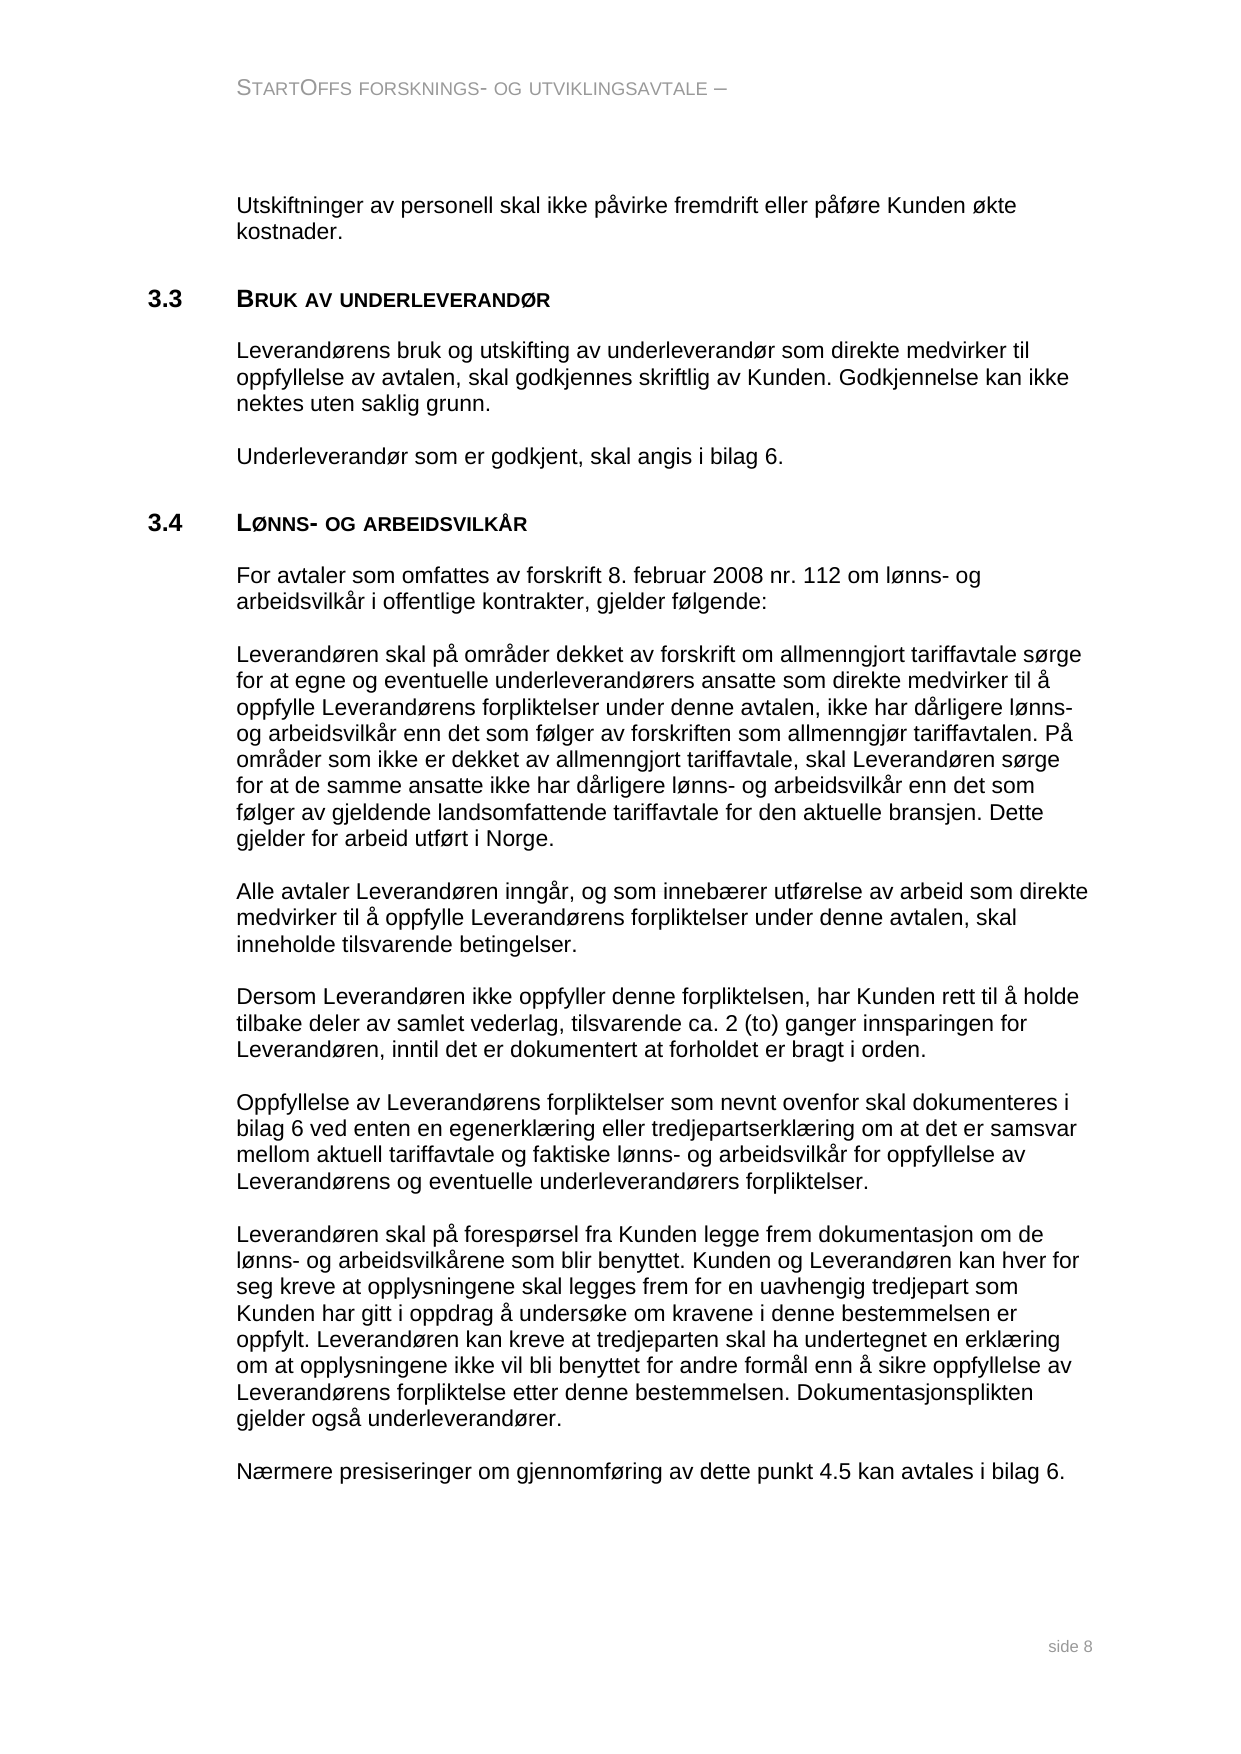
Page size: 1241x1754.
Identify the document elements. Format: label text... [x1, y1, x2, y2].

text Leverandøren skal på områder dekket av forskrift om allmenngjort tariffavtale sørge for at egne og eventuelle underleverandørers ansatte som direkte medvirker til å oppfylle Leverandørens forpliktelser under denne avtalen, ikke har dårligere lønns- og arbeidsvilkår enn det som følger av forskriften som allmenngjør tariffavtalen. På områder som ikke er dekket av allmenngjort tariffavtale, skal Leverandøren sørge for at de samme ansatte ikke har dårligere lønns- og arbeidsvilkår enn det som følger av gjeldende landsomfattende tariffavtale for den aktuelle bransjen. Dette gjelder for arbeid utført i Norge. [236, 641, 1092, 852]
text Dersom Leverandøren ikke oppfyller denne forpliktelsen, har Kunden rett til å holde tilbake deler av samlet vederlag, tilsvarende ca. 2 (to) ganger innsparingen for Leverandøren, inntil det er dokumentert at forholdet er bragt i orden. [236, 983, 1092, 1062]
text Utskiftninger av personell skal ikke påvirke fremdrift eller påføre Kunden økte kostnader. [236, 192, 1092, 245]
text Leverandørens bruk og utskifting av underleverandør som direkte medvirker til oppfyllelse av avtalen, skal godkjennes skriftlig av Kunden. Godkjennelse kan ikke nektes uten saklig grunn. [236, 337, 1092, 416]
text Oppfyllelse av Leverandørens forpliktelser som nevnt ovenfor skal dokumenteres i bilag 6 ved enten en egenerklæring eller tredjepartserklæring om at det er samsvar mellom aktuell tariffavtale og faktiske lønns- og arbeidsvilkår for oppfyllelse av Leverandørens og eventuelle underleverandørers forpliktelser. [236, 1089, 1092, 1194]
text Leverandøren skal på forespørsel fra Kunden legge frem dokumentasjon om de lønns- og arbeidsvilkårene som blir benyttet. Kunden og Leverandøren kan hver for seg kreve at opplysningene skal legges frem for en uavhengig tredjepart som Kunden har gitt i oppdrag å undersøke om kravene i denne bestemmelsen er oppfylt. Leverandøren kan kreve at tredjeparten skal ha undertegnet en erklæring om at opplysningene ikke vil bli benyttet for andre formål enn å sikre oppfyllelse av Leverandørens forpliktelse etter denne bestemmelsen. Dokumentasjonsplikten gjelder også underleverandører. [236, 1221, 1092, 1431]
text Underleverandør som er godkjent, skal angis i bilag 6. [236, 443, 1092, 469]
text Nærmere presiseringer om gjennomføring av dette punkt 4.5 kan avtales i bilag 6. [236, 1458, 1092, 1484]
text Alle avtaler Leverandøren inngår, og som innebærer utførelse av arbeid som direkte medvirker til å oppfylle Leverandørens forpliktelser under denne avtalen, skal inneholde tilsvarende betingelser. [236, 878, 1092, 957]
list Bruk av underleverandør [148, 283, 1092, 312]
text For avtaler som omfattes av forskrift 8. februar 2008 nr. 112 om lønns- og arbeidsvilkår i offentlige kontrakter, gjelder følgende: [236, 562, 1092, 614]
list Lønns- og arbeidsvilkår [148, 508, 1092, 537]
